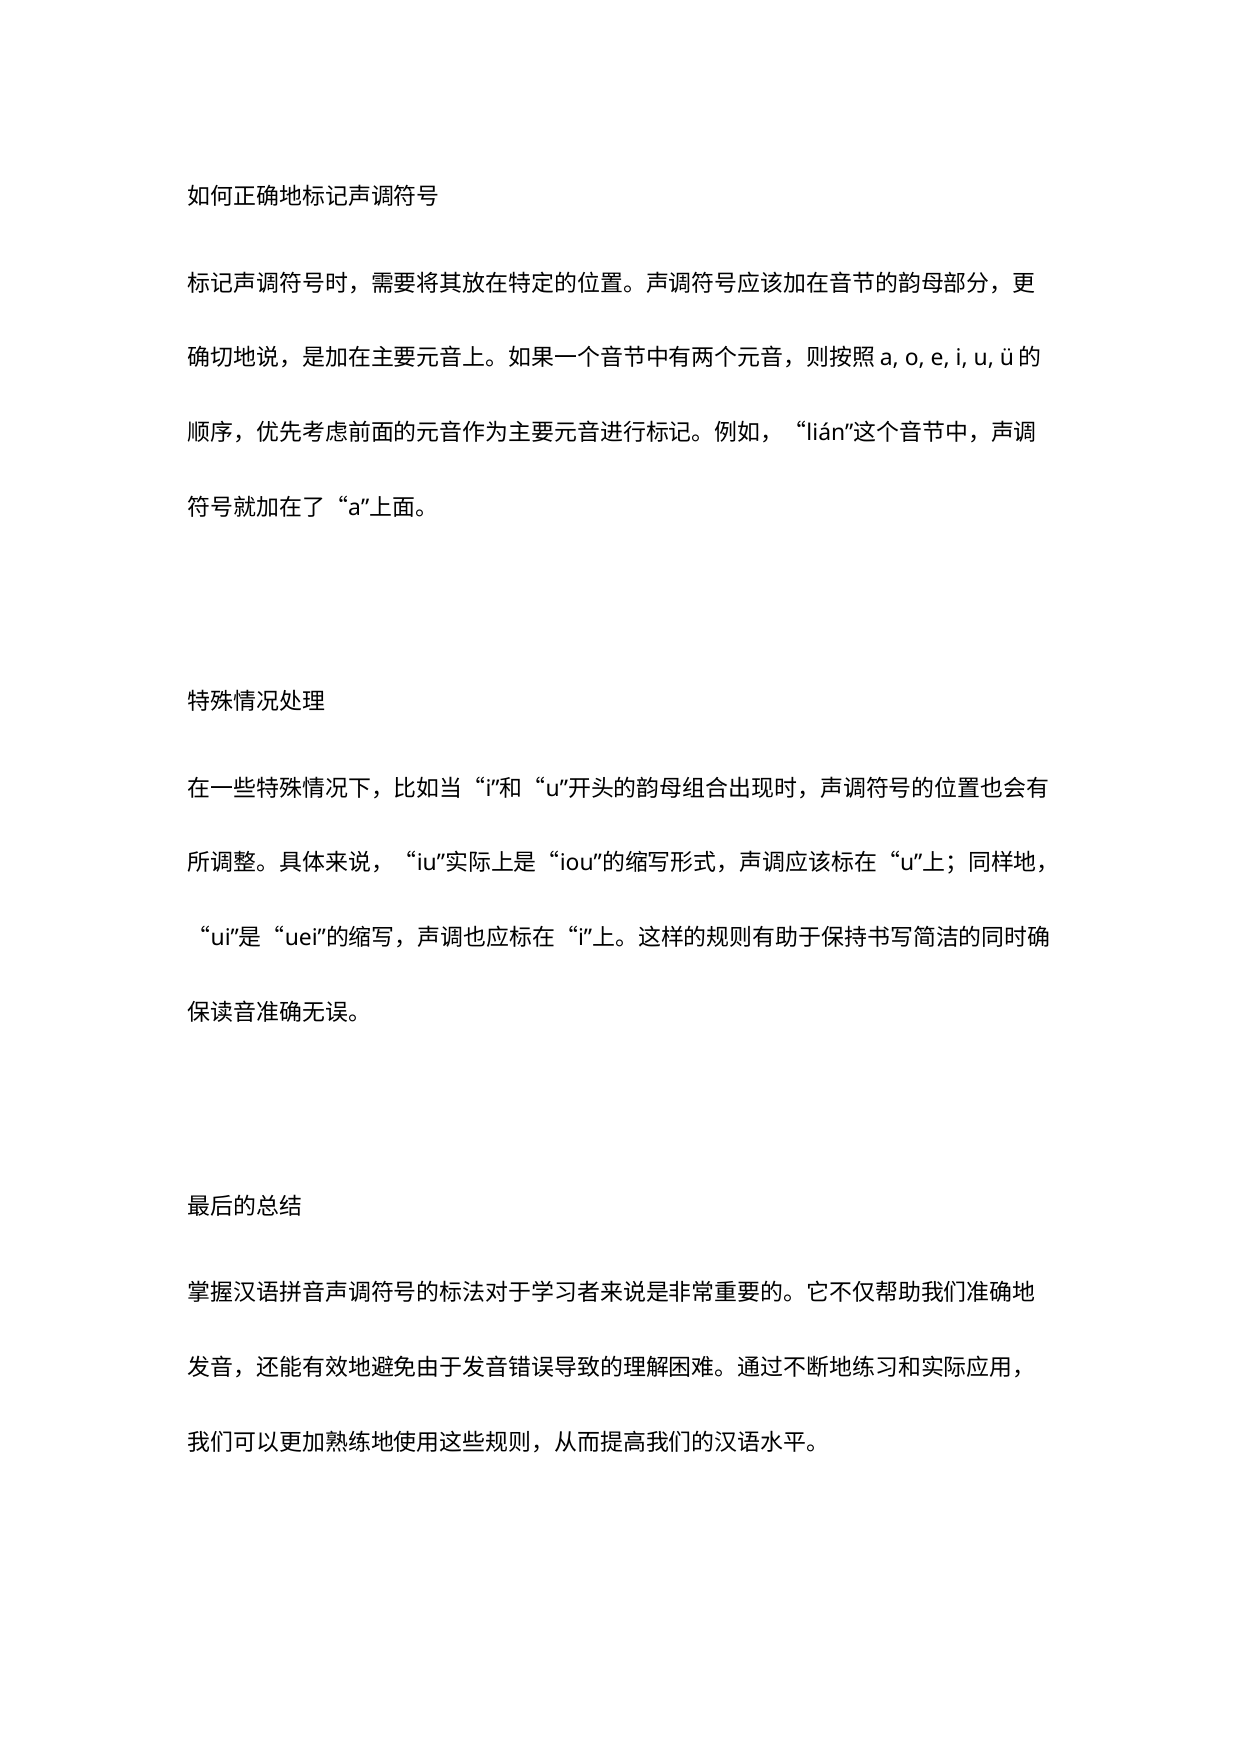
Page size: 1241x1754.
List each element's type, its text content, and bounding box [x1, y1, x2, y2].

text 如何正确地标记声调符号 [187, 162, 1053, 227]
text 特殊情况处理 [187, 667, 1053, 732]
text 标记声调符号时，需要将其放在特定的位置。声调符号应该加在音节的韵母部分，更确切地说，是加在主要元音上。如果一个音节中有两个元音，则按照a, o, e, i, u, ü的顺序，优先考虑前面的元音作为主要元音进行标记。例如，“lián”这个音节中，声调符号就加在了“a”上面。 [187, 248, 1053, 538]
text 在一些特殊情况下，比如当“i”和“u”开头的韵母组合出现时，声调符号的位置也会有所调整。具体来说，“iu”实际上是“iou”的缩写形式，声调应该标在“u”上；同样地，“ui”是“uei”的缩写，声调也应标在“i”上。这样的规则有助于保持书写简洁的同时确保读音准确无误。 [187, 753, 1053, 1043]
text 最后的总结 [187, 1172, 1053, 1237]
text 掌握汉语拼音声调符号的标法对于学习者来说是非常重要的。它不仅帮助我们准确地发音，还能有效地避免由于发音错误导致的理解困难。通过不断地练习和实际应用，我们可以更加熟练地使用这些规则，从而提高我们的汉语水平。 [187, 1258, 1053, 1473]
